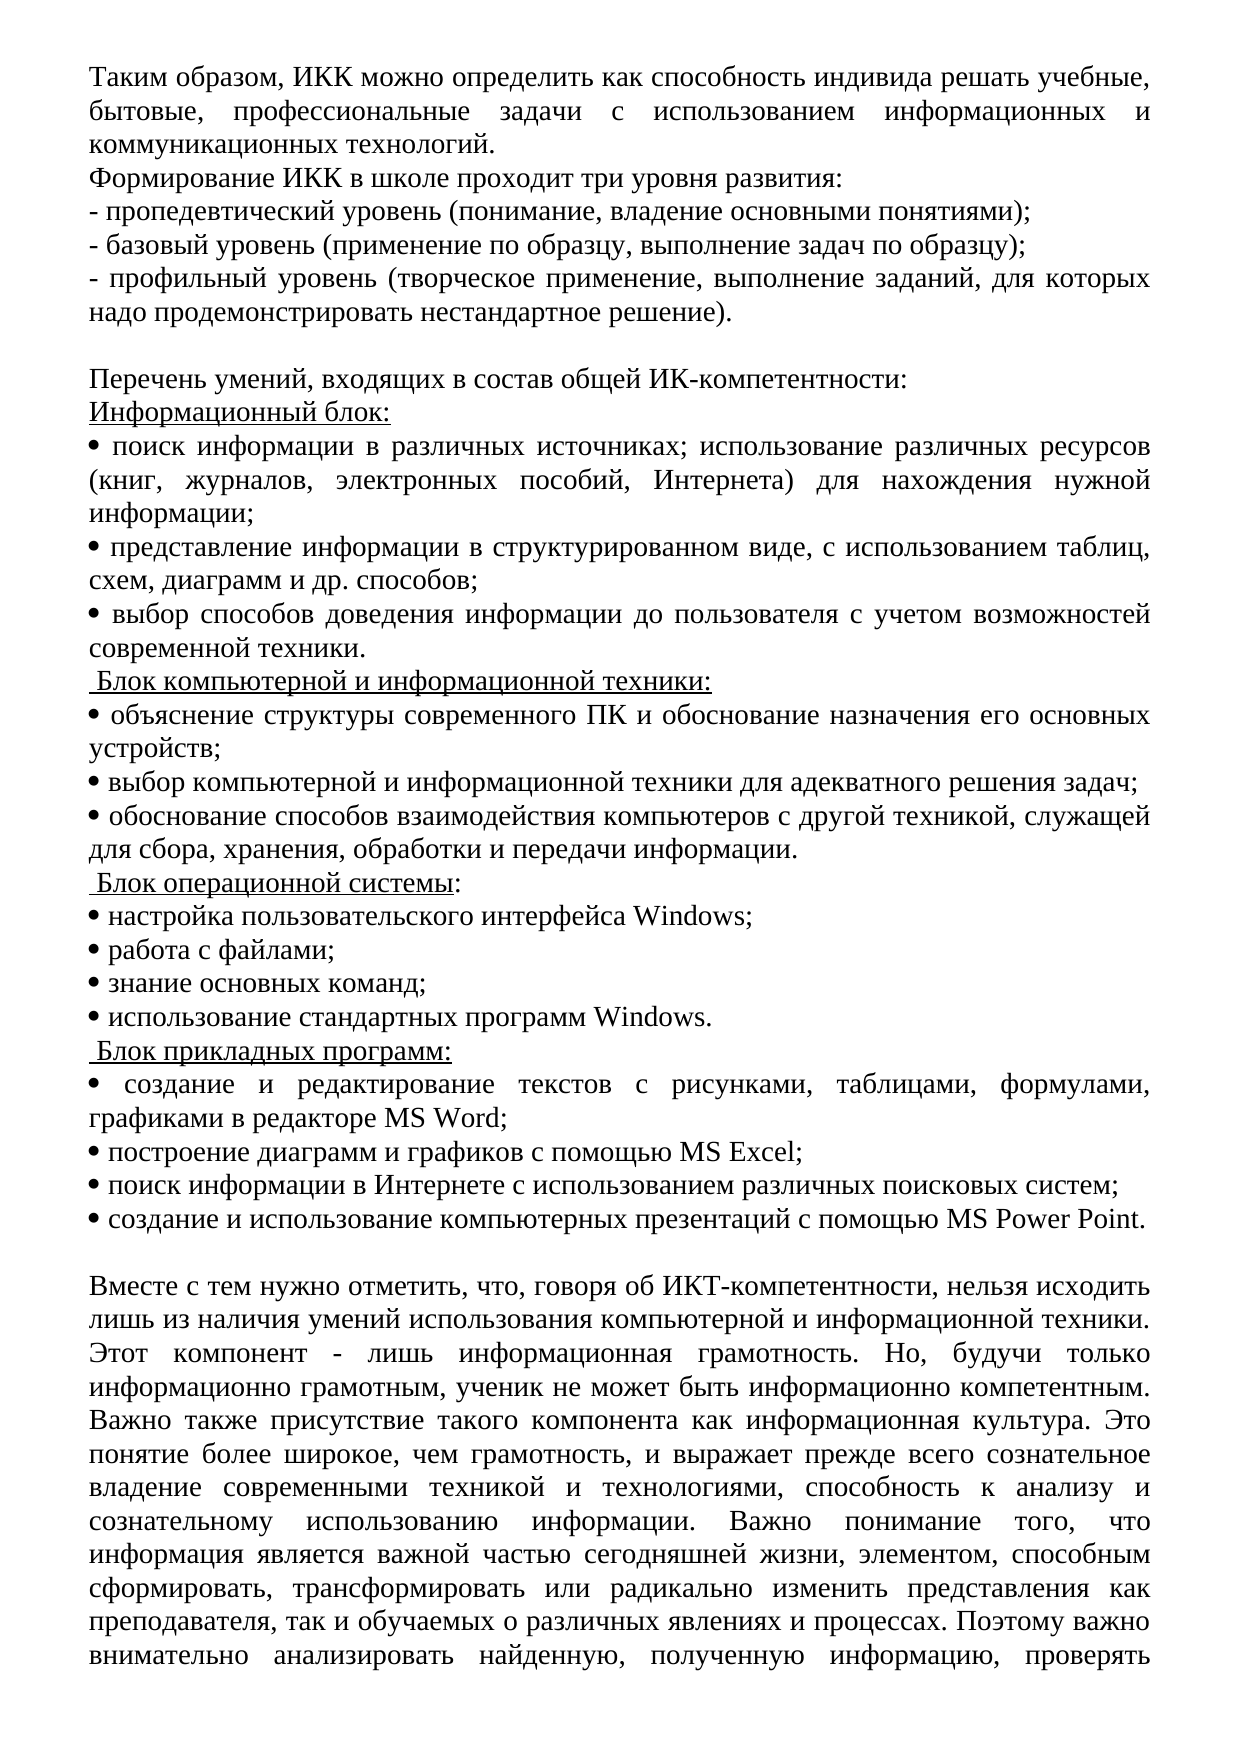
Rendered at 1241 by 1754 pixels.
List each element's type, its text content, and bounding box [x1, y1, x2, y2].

text Информационный блок: [89, 394, 1152, 428]
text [89, 1268, 1152, 1671]
text обоснование способов взаимодействия компьютеров с другой техникой, служащей для сбора, хранения, обработки и передачи информации. [89, 798, 1152, 865]
text - базовый уровень (применение по образцу, выполнение задач по образцу); [89, 227, 1152, 260]
text работа с файлами; [89, 932, 1152, 966]
text выбор способов доведения информации до пользователя с учетом возможностей современной техники. [89, 596, 1152, 663]
text Таким образом, ИКК можно определить как способность индивида решать учебные, бытовые, профессиональные задачи с использованием информационных и коммуникационных технологий. [89, 59, 1152, 160]
text представление информации в структурированном виде, с использованием таблиц, схем, диаграмм и др. способов; [89, 529, 1152, 596]
text использование стандартных программ Windows. [89, 999, 1152, 1033]
text поиск информации в различных источниках; использование различных ресурсов (книг, журналов, электронных пособий, Интернета) для нахождения нужной информации; [89, 428, 1152, 529]
text Блок компьютерной и информационной техники: [89, 663, 1152, 697]
text создание и редактирование текстов с рисунками, таблицами, формулами, графиками в редакторе MS Word; [89, 1066, 1152, 1134]
text Блок операционной системы: [89, 865, 1152, 898]
text Блок прикладных программ: [89, 1033, 1152, 1066]
text настройка пользовательского интерфейса Windows; [89, 898, 1152, 932]
text Формирование ИКК в школе проходит три уровня развития: [89, 160, 1152, 193]
text объяснение структуры современного ПК и обоснование назначения его основных устройств; [89, 697, 1152, 764]
text знание основных команд; [89, 966, 1152, 999]
text поиск информации в Интернете с использованием различных поисковых систем; [89, 1167, 1152, 1201]
text - профильный уровень (творческое применение, выполнение заданий, для которых надо продемонстрировать нестандартное решение). [89, 260, 1152, 327]
text Перечень умений, входящих в состав общей ИК-компетентности: [89, 361, 1152, 394]
text выбор компьютерной и информационной техники для адекватного решения задач; [89, 764, 1152, 798]
text создание и использование компьютерных презентаций с помощью MS Power Point. [89, 1201, 1152, 1234]
text - пропедевтический уровень (понимание, владение основными понятиями); [89, 193, 1152, 227]
text построение диаграмм и графиков с помощью MS Excel; [89, 1134, 1152, 1167]
